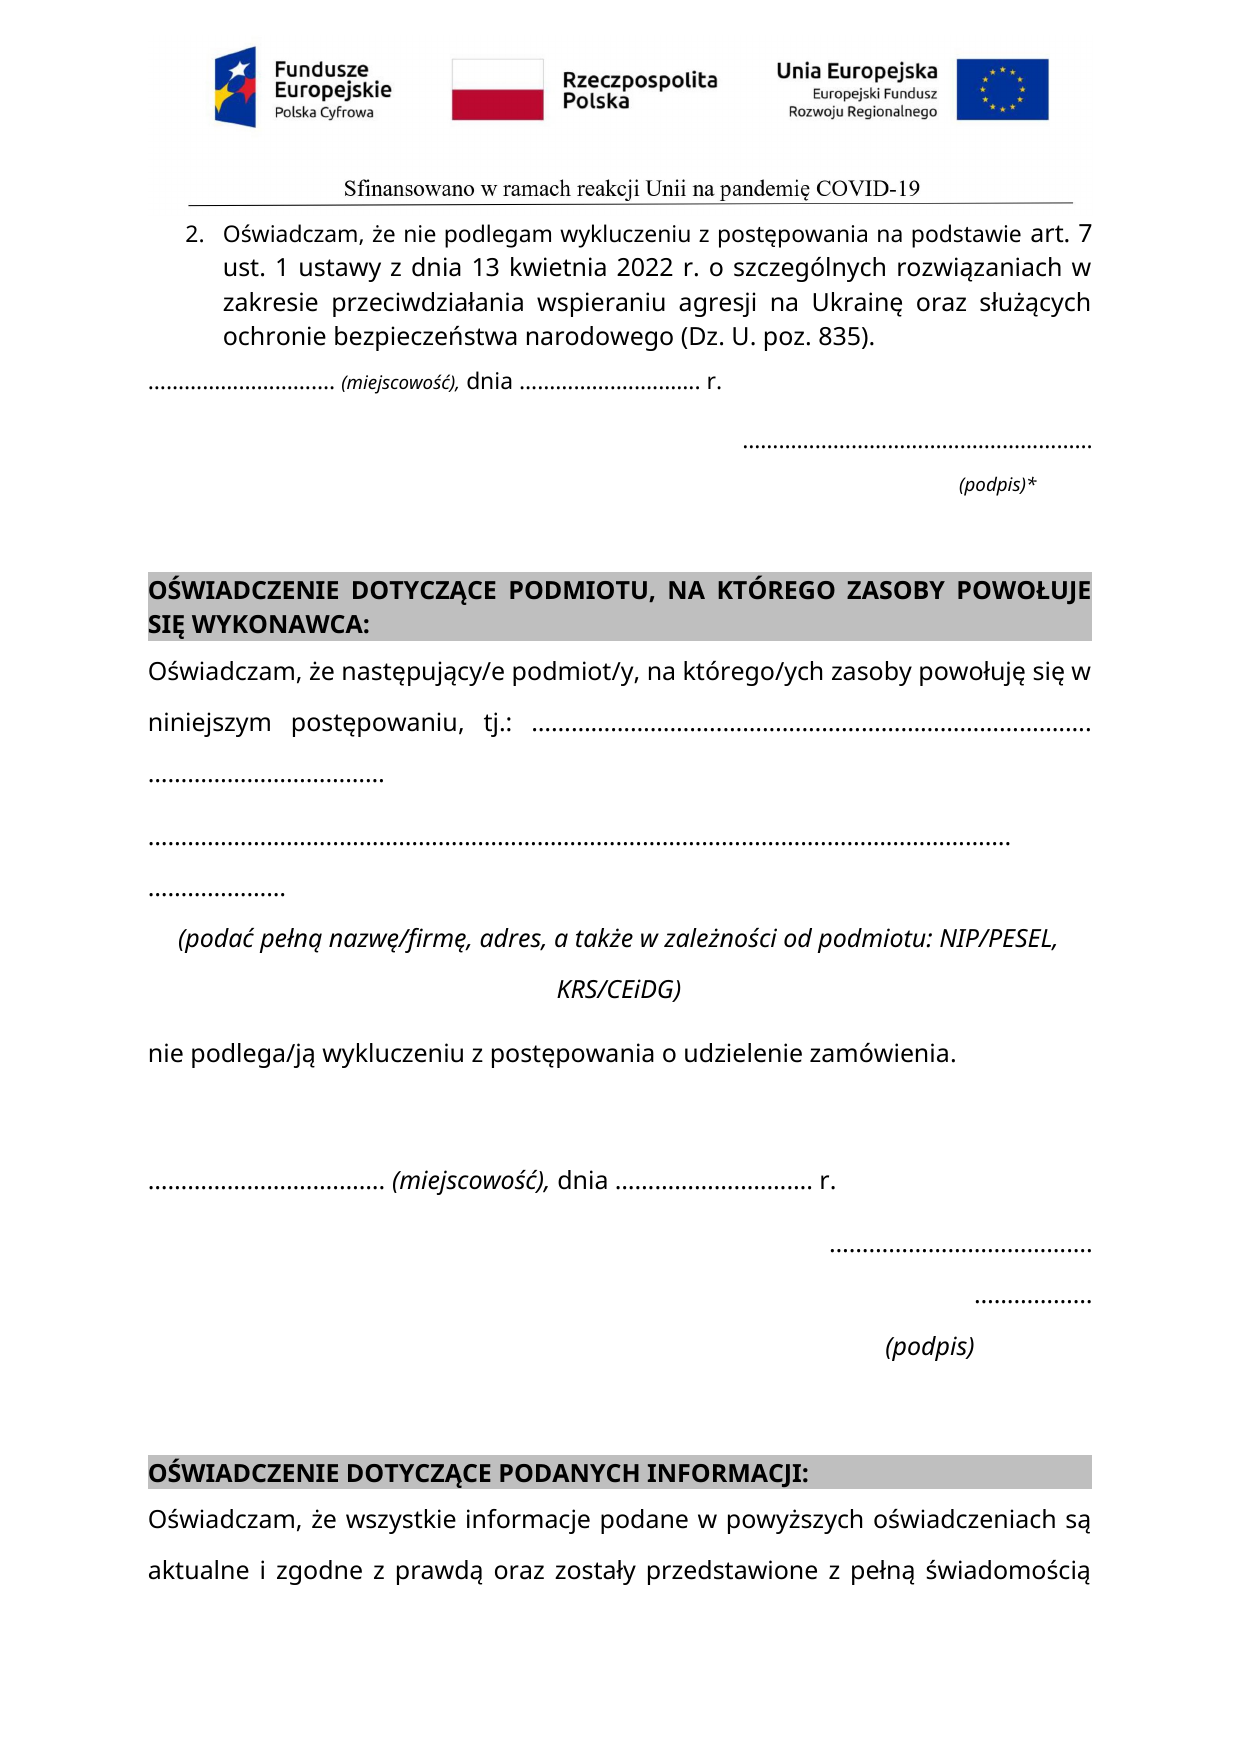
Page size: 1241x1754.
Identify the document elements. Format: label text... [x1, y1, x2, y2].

list Oświadczam, że nie podlegam wykluczeniu z postępowania na podstawie art. 7 ust. 1 ustawy z dnia 13 kwietnia 2022 r. o szczególnych rozwiązaniach w zakresie przeciwdziałania wspieraniu agresji na Ukrainę oraz służących ochronie bezpieczeństwa narodowego (Dz. U. poz. 835). [185, 216, 1092, 352]
text OŚWIADCZENIE DOTYCZĄCE PODMIOTU, NA KTÓREGO ZASOBY POWOŁUJE SIĘ WYKONAWCA: [148, 572, 1092, 641]
text …………………………. (miejscowość), dnia ………………..………. r. [148, 365, 1092, 396]
picture [147, 35, 1093, 216]
text Oświadczam, że następujący/e podmiot/y, na którego/ych zasoby powołuję się w niniejszym postępowaniu, tj.: ………………………..………………………………………….…….……………………………… [148, 653, 1092, 789]
text OŚWIADCZENIE DOTYCZĄCE PODANYCH INFORMACJI: [148, 1455, 1092, 1489]
text (podpis) [811, 1328, 1092, 1362]
text nie podlega/ją wykluczeniu z postępowania o udzielenie zamówienia. [148, 1035, 1092, 1069]
text ………………………………….……………… [148, 424, 1092, 455]
text …………………….….……. (miejscowość), dnia ………………..………. r. [148, 1162, 1092, 1197]
text ………………………………….……………… [148, 1226, 1092, 1311]
text (podpis)* [885, 471, 1092, 497]
text (podać pełną nazwę/firmę, adres, a także w zależności od podmiotu: NIP/PESEL, KRS/CEiDG) [148, 921, 1092, 1006]
text ………………………..……………………………………….……………………….……………………….………………… [148, 819, 1092, 904]
